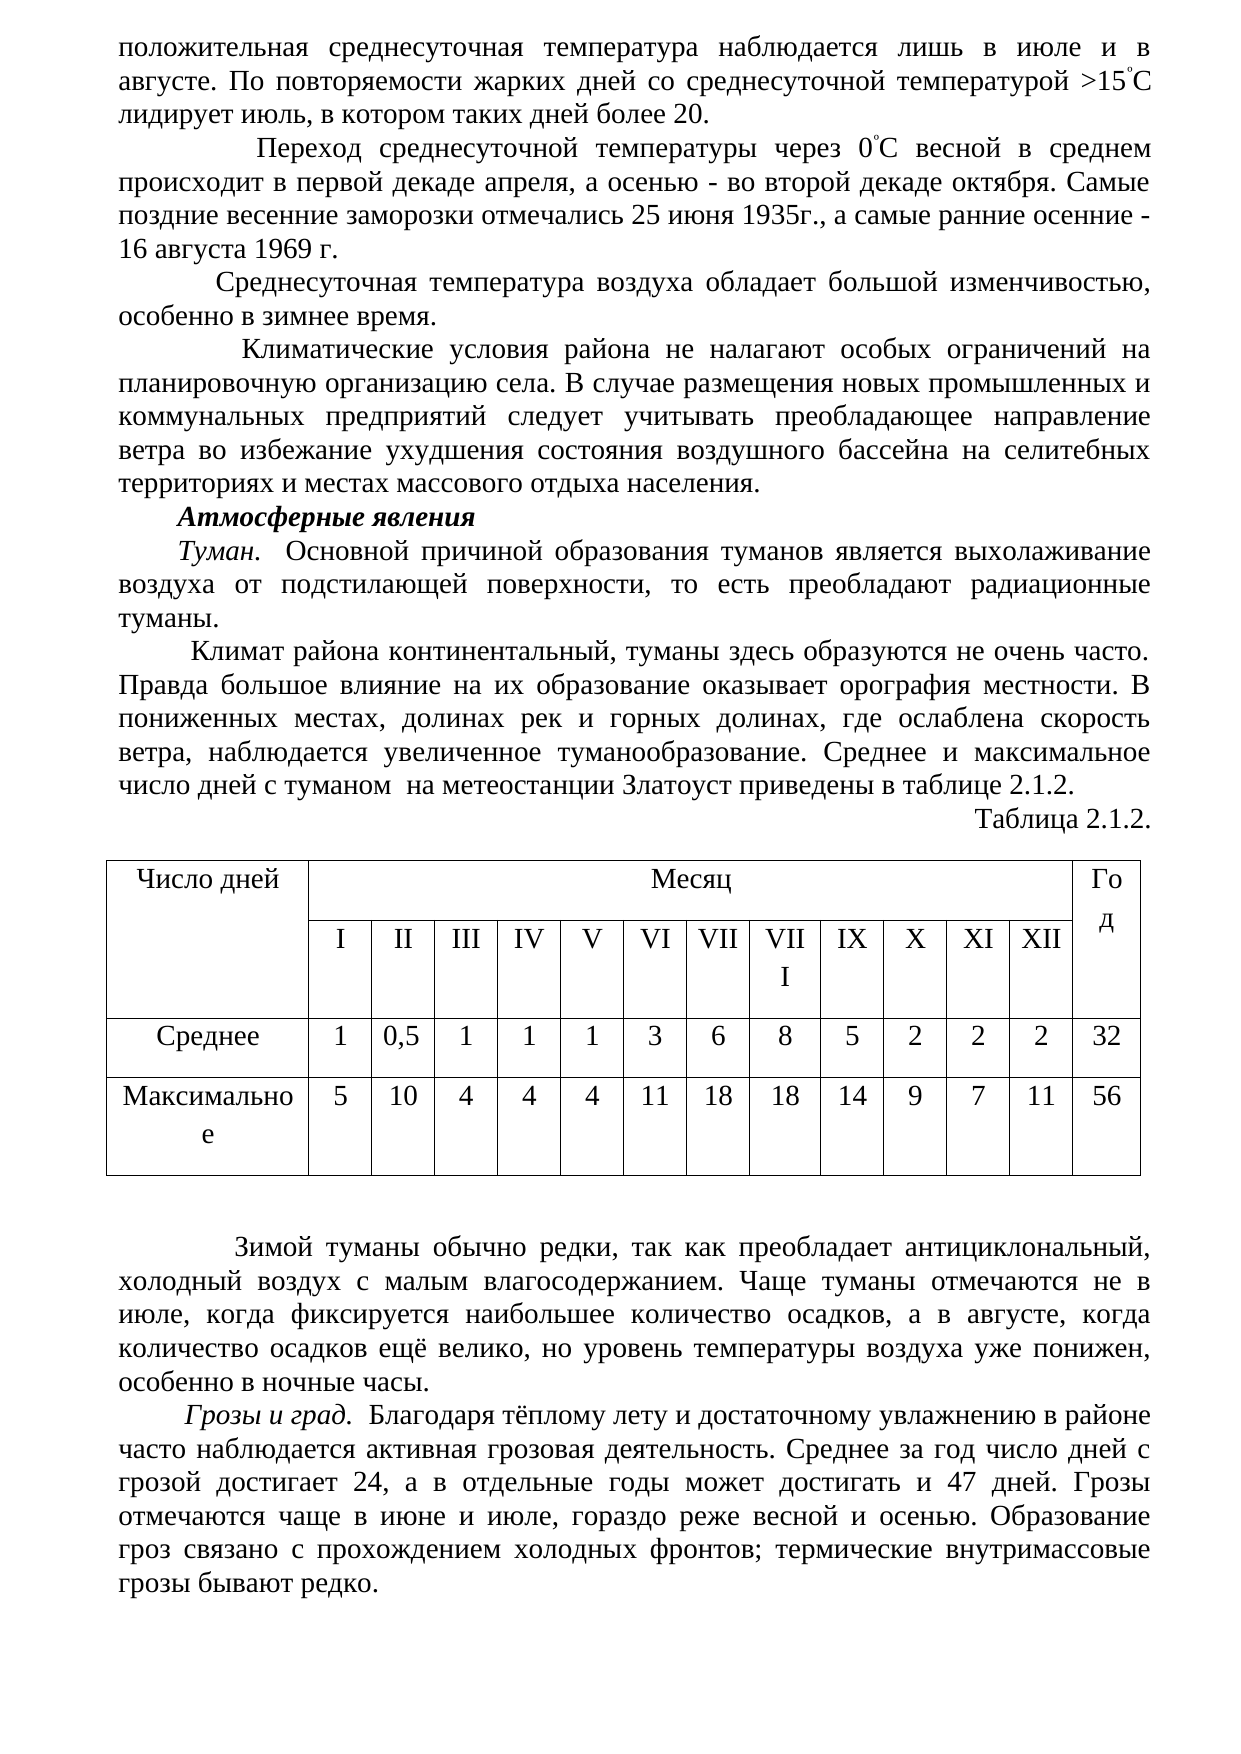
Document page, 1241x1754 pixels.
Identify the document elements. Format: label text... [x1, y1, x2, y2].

table_cell II [372, 921, 434, 1017]
table_cell 4 [498, 1078, 560, 1174]
table_cell 11 [624, 1078, 686, 1174]
table_cell 7 [947, 1078, 1009, 1174]
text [118, 29, 1152, 130]
table_cell III [435, 921, 497, 1017]
table_cell 2 [947, 1019, 1009, 1077]
text Среднесуточная температура воздуха обладает большой изменчивостью, особенно в зимнее время. [118, 264, 1152, 331]
table_header Год [1073, 861, 1140, 1017]
table_cell 5 [309, 1078, 371, 1174]
table_header Месяц [309, 861, 1072, 920]
table_cell XI [947, 921, 1009, 1017]
table_cell IX [821, 921, 883, 1017]
table_cell 9 [884, 1078, 946, 1174]
table_cell 4 [435, 1078, 497, 1174]
table_cell I [309, 921, 371, 1017]
table_cell 14 [821, 1078, 883, 1174]
table_cell 2 [884, 1019, 946, 1077]
table_cell 8 [750, 1019, 820, 1077]
table_cell 32 [1073, 1019, 1140, 1077]
table_cell 1 [561, 1019, 623, 1077]
table_cell VII [687, 921, 749, 1017]
table_cell 18 [687, 1078, 749, 1174]
text Атмосферные явления [118, 499, 1152, 533]
table_cell VIII [750, 921, 820, 1017]
table_cell 1 [309, 1019, 371, 1077]
table_cell 0,5 [372, 1019, 434, 1077]
table_cell 56 [1073, 1078, 1140, 1174]
table_cell X [884, 921, 946, 1017]
table_cell V [561, 921, 623, 1017]
table_cell 10 [372, 1078, 434, 1174]
table_cell 3 [624, 1019, 686, 1077]
table_cell 18 [750, 1078, 820, 1174]
text Таблица 2.1.2. [118, 801, 1152, 834]
table_cell 1 [498, 1019, 560, 1077]
table_cell 4 [561, 1078, 623, 1174]
table_header Число дней [107, 861, 308, 1017]
table_cell 6 [687, 1019, 749, 1077]
table_cell VI [624, 921, 686, 1017]
table_cell 1 [435, 1019, 497, 1077]
table_cell Максимальное [107, 1078, 308, 1174]
table_cell Среднее [107, 1019, 308, 1077]
table_cell 11 [1010, 1078, 1072, 1174]
text Грозы и град. Благодаря тёплому лету и достаточному увлажнению в районе часто наблюдается активная грозовая деятельность. Среднее за год число дней с грозой достигает 24, а в отдельные годы может достигать и 47 дней. Грозы отмечаются чаще в июне и июле, гораздо реже весной и осенью. Образование гроз связано с прохождением холодных фронтов; термические внутримассовые грозы бывают редко. [118, 1397, 1152, 1598]
table_cell 2 [1010, 1019, 1072, 1077]
text Переход среднесуточной температуры через 0ºС весной в среднем происходит в первой декаде апреля, а осенью - во второй декаде октября. Самые поздние весенние заморозки отмечались 25 июня 1935г., а самые ранние осенние - 16 августа 1969 г. [118, 130, 1152, 264]
text Климат района континентальный, туманы здесь образуются не очень часто. Правда большое влияние на их образование оказывает орография местности. В пониженных местах, долинах рек и горных долинах, где ослаблена скорость ветра, наблюдается увеличенное туманообразование. Среднее и максимальное число дней с туманом на метеостанции Златоуст приведены в таблице 2.1.2. [118, 633, 1152, 801]
text Туман. Основной причиной образования туманов является выхолаживание воздуха от подстилающей поверхности, то есть преобладают радиационные туманы. [118, 533, 1152, 633]
table_cell 5 [821, 1019, 883, 1077]
table_cell XII [1010, 921, 1072, 1017]
text Климатические условия района не налагают особых ограничений на планировочную организацию села. В случае размещения новых промышленных и коммунальных предприятий следует учитывать преобладающее направление ветра во избежание ухудшения состояния воздушного бассейна на селитебных территориях и местах массового отдыха населения. [118, 331, 1152, 499]
table_cell IV [498, 921, 560, 1017]
text Зимой туманы обычно редки, так как преобладает антициклональный, холодный воздух с малым влагосодержанием. Чаще туманы отмечаются не в июле, когда фиксируется наибольшее количество осадков, а в августе, когда количество осадков ещё велико, но уровень температуры воздуха уже понижен, особенно в ночные часы. [118, 1229, 1152, 1397]
